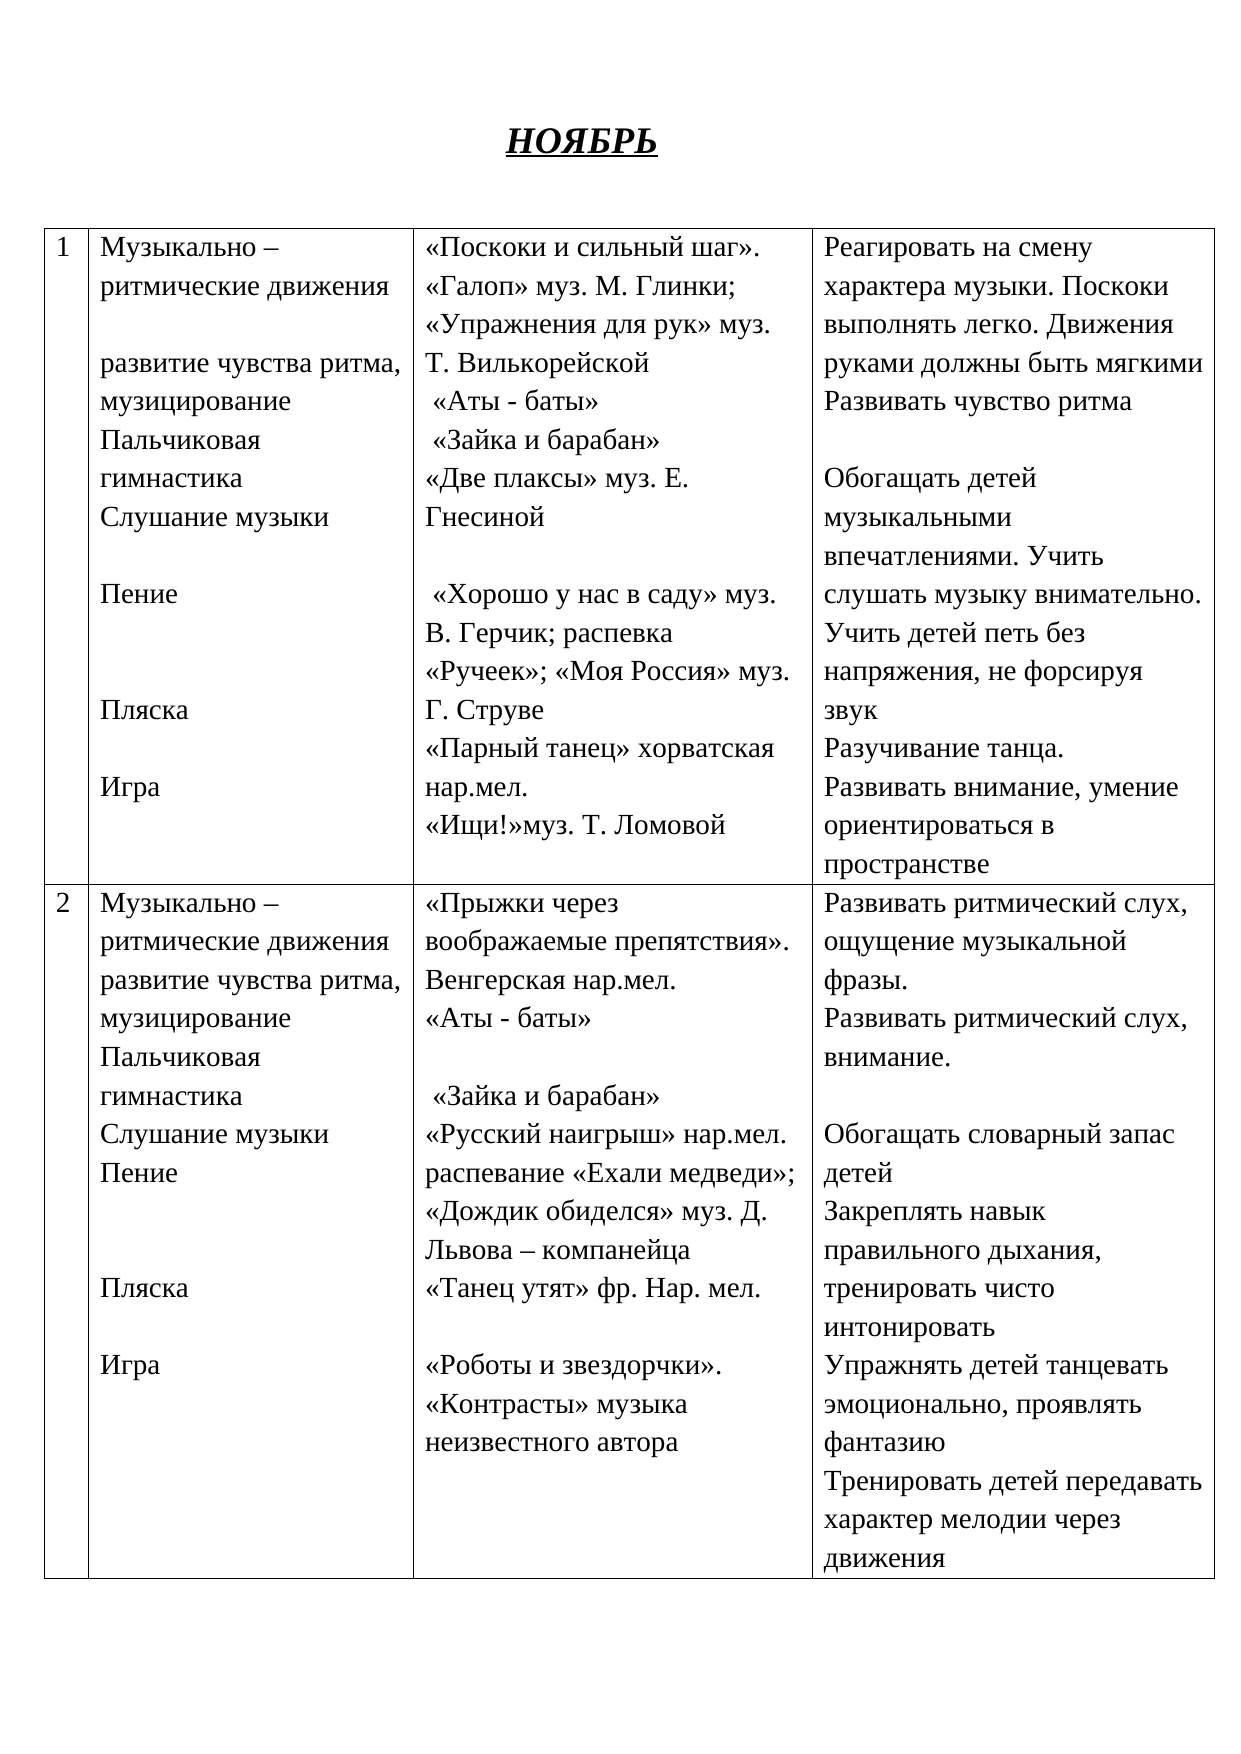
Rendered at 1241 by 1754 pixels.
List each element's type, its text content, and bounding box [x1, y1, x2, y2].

table_header Музыкально – ритмические движения развитие чувства ритма, музицирование Пальчиковая гимнастика Слушание музыки Пение Пляска Игра [89, 229, 413, 884]
table_header «Поскоки и сильный шаг». «Галоп» муз. М. Глинки; «Упражнения для рук» муз. Т. Вилькорейской «Аты - баты» «Зайка и барабан» «Две плаксы» муз. Е. Гнесиной «Хорошо у нас в саду» муз. В. Герчик; распевка «Ручеек»; «Моя Россия» муз. Г. Струве «Парный танец» хорватская нар.мел. «Ищи!»муз. Т. Ломовой [414, 229, 812, 884]
table_cell Развивать ритмический слух, ощущение музыкальной фразы. Развивать ритмический слух, внимание. Обогащать словарный запас детей Закреплять навык правильного дыхания, тренировать чисто интонировать Упражнять детей танцевать эмоционально, проявлять фантазию Тренировать детей передавать характер мелодии через движения [813, 885, 1214, 1578]
table_cell «Прыжки через воображаемые препятствия». Венгерская нар.мел. «Аты - баты» «Зайка и барабан» «Русский наигрыш» нар.мел. распевание «Ехали медведи»; «Дождик обиделся» муз. Д. Львова – компанейца «Танец утят» фр. Нар. мел. «Роботы и звездорчки». «Контрасты» музыка неизвестного автора [414, 885, 812, 1578]
table_header 1 [45, 229, 88, 884]
text НОЯБРЬ [177, 118, 1152, 161]
table_header Реагировать на смену характера музыки. Поскоки выполнять легко. Движения руками должны быть мягкими Развивать чувство ритма Обогащать детей музыкальными впечатлениями. Учить слушать музыку внимательно. Учить детей петь без напряжения, не форсируя звук Разучивание танца. Развивать внимание, умение ориентироваться в пространстве [813, 229, 1214, 884]
table_cell 2 [45, 885, 88, 1578]
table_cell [89, 885, 413, 1578]
